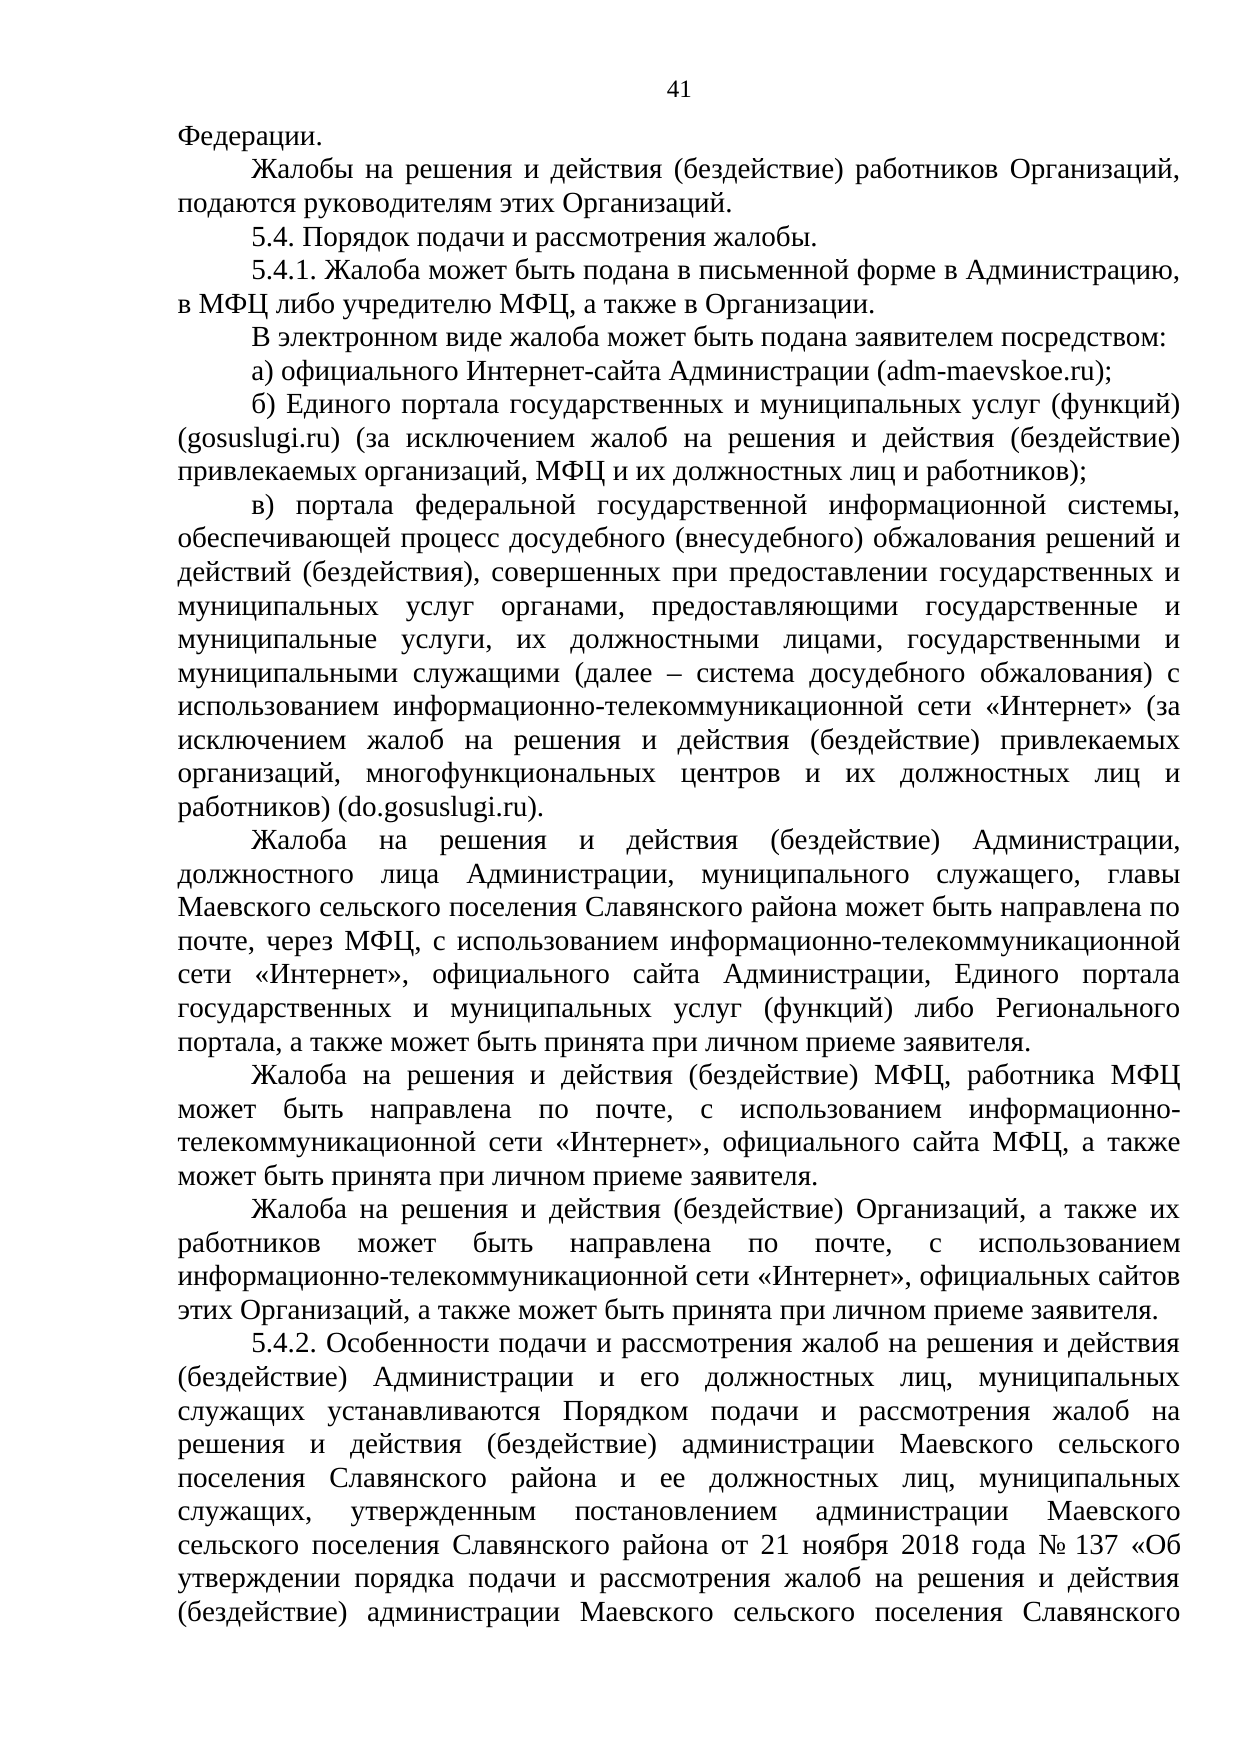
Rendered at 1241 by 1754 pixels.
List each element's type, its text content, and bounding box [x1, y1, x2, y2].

text Жалоба на решения и действия (бездействие) Организаций, а также их работников может быть направлена по почте, с использованием информационно-телекоммуникационной сети «Интернет», официальных сайтов этих Организаций, а также может быть принята при личном приеме заявителя. [177, 1191, 1181, 1326]
text 5.4.1. Жалоба может быть подана в письменной форме в Администрацию, в МФЦ либо учредителю МФЦ, а также в Организации. [177, 252, 1181, 319]
text б) Единого портала государственных и муниципальных услуг (функций) (gosuslugi.ru) (за исключением жалоб на решения и действия (бездействие) привлекаемых организаций, МФЦ и их должностных лиц и работников); [177, 386, 1181, 487]
text В электронном виде жалоба может быть подана заявителем посредством: [177, 319, 1181, 353]
text а) официального Интернет-сайта Администрации (adm-maevskoe.ru); [177, 353, 1181, 386]
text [177, 1326, 1181, 1627]
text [177, 118, 1181, 152]
text в) портала федеральной государственной информационной системы, обеспечивающей процесс досудебного (внесудебного) обжалования решений и действий (бездействия), совершенных при предоставлении государственных и муниципальных услуг органами, предоставляющими государственные и муниципальные услуги, их должностными лицами, государственными и муниципальными служащими (далее – система досудебного обжалования) с использованием информационно-телекоммуникационной сети «Интернет» (за исключением жалоб на решения и действия (бездействие) привлекаемых организаций, многофункциональных центров и их должностных лиц и работников) (do.gosuslugi.ru). [177, 487, 1181, 822]
text 5.4. Порядок подачи и рассмотрения жалобы. [177, 219, 1181, 252]
text Жалобы на решения и действия (бездействие) работников Организаций, подаются руководителям этих Организаций. [177, 152, 1181, 219]
text Жалоба на решения и действия (бездействие) Администрации, должностного лица Администрации, муниципального служащего, главы Маевского сельского поселения Славянского района может быть направлена по почте, через МФЦ, с использованием информационно-телекоммуникационной сети «Интернет», официального сайта Администрации, Единого портала государственных и муниципальных услуг (функций) либо Регионального портала, а также может быть принята при личном приеме заявителя. [177, 822, 1181, 1057]
text Жалоба на решения и действия (бездействие) МФЦ, работника МФЦ может быть направлена по почте, с использованием информационно-телекоммуникационной сети «Интернет», официального сайта МФЦ, а также может быть принята при личном приеме заявителя. [177, 1057, 1181, 1191]
